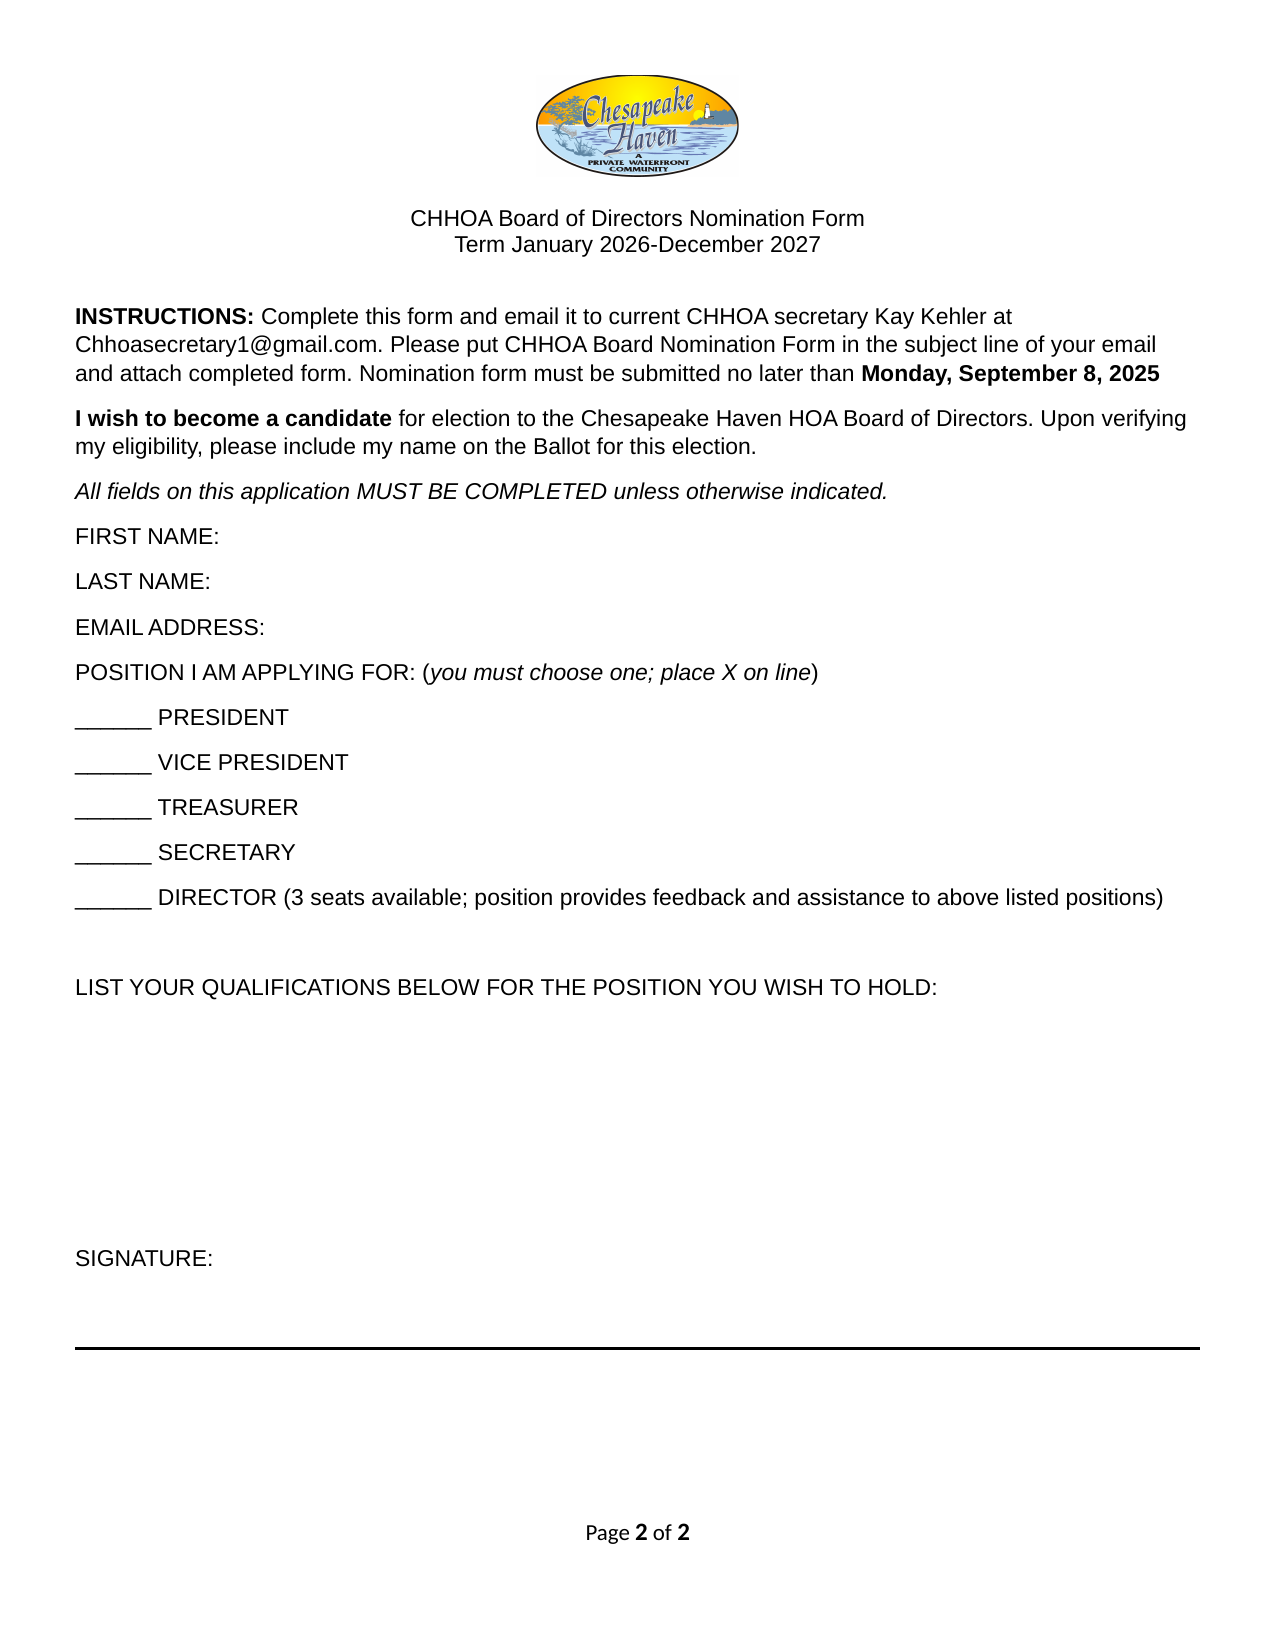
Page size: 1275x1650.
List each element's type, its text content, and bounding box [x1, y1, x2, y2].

text INSTRUCTIONS: Complete this form and email it to current CHHOA secretary Kay Kehler at Chhoasecretary1@gmail.com. Please put CHHOA Board Nomination Form in the subject line of your email and attach completed form. Nomination form must be submitted no later than Monday, September 8, 2025 [75, 303, 1200, 386]
text LAST NAME: [75, 568, 1200, 595]
text All fields on this application MUST BE COMPLETED unless otherwise indicated. [75, 478, 1200, 504]
text ______ TREASURER [75, 794, 1200, 820]
text FIRST NAME: [75, 523, 1200, 549]
text EMAIL ADDRESS: [75, 613, 1200, 640]
text ______ VICE PRESIDENT [75, 749, 1200, 775]
text SIGNATURE: [75, 1245, 1200, 1271]
text ______ SECRETARY [75, 839, 1200, 865]
text I wish to become a candidate for election to the Chesapeake Haven HOA Board of Directors. Upon verifying my eligibility, please include my name on the Ballot for this election. [75, 404, 1200, 459]
text POSITION I AM APPLYING FOR: (you must choose one; place X on line) [75, 658, 1200, 685]
text ______ PRESIDENT [75, 704, 1200, 730]
text ______ DIRECTOR (3 seats available; position provides feedback and assistance to above listed positions) [75, 884, 1200, 910]
text LIST YOUR QUALIFICATIONS BELOW FOR THE POSITION YOU WISH TO HOLD: [75, 974, 1200, 1001]
picture [536, 75, 739, 177]
